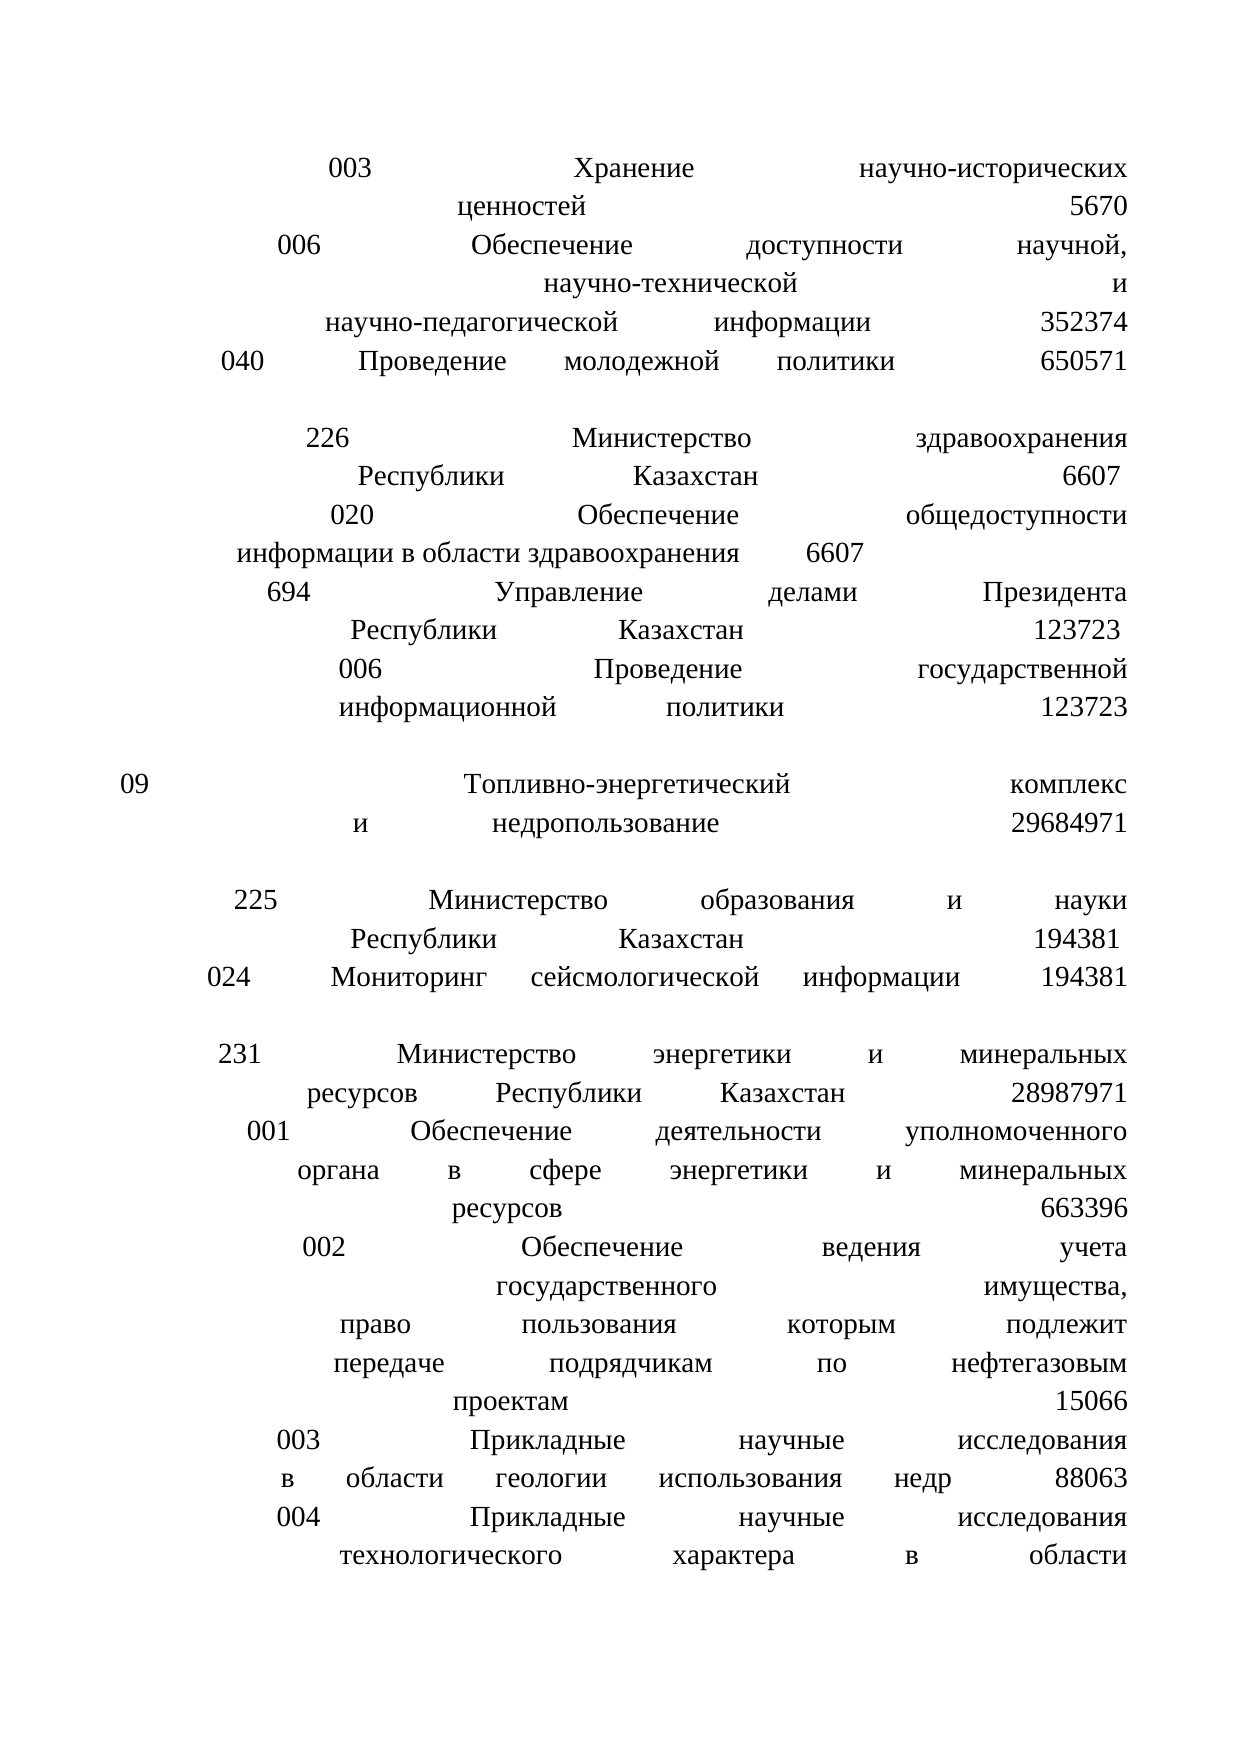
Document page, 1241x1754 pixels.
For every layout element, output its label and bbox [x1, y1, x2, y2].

text [112, 150, 1128, 569]
text [112, 574, 1128, 1571]
